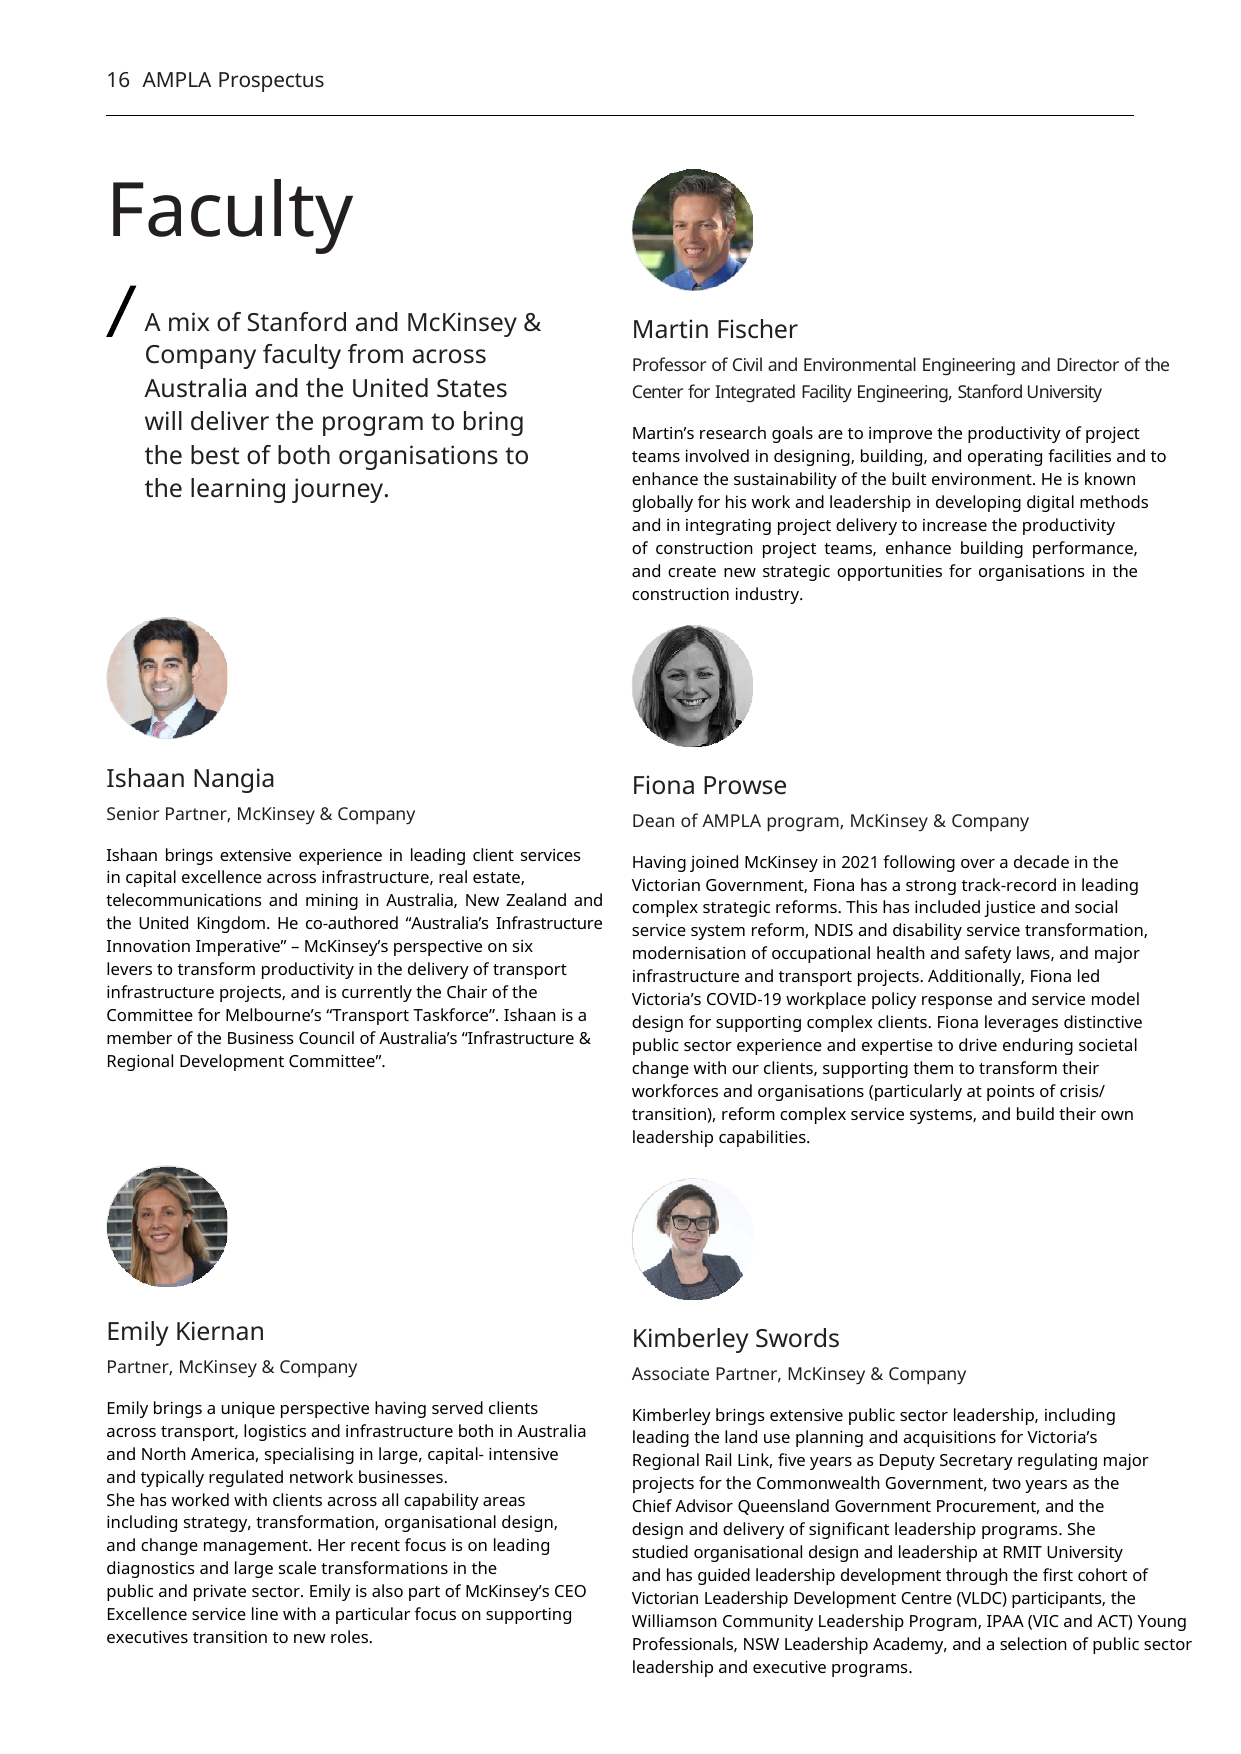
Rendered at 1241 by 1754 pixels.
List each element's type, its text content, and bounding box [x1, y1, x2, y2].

text Professor of Civil and Environmental Engineering and Director of the Center for Integrated Facility Engineering, Stanford University [632, 352, 1171, 404]
text telecommunications and mining in Australia, New Zealand and the United Kingdom. He co-authored “Australia’s Infrastructure Innovation Imperative” – McKinsey’s perspective on six [106, 889, 603, 957]
text Ishaan brings extensive experience in leading client services in capital excellence across infrastructure, real estate, [106, 843, 582, 889]
text Kimberley brings extensive public sector leadership, including leading the land use planning and acquisitions for Victoria’s Regional Rail Link, five years as Deputy Secretary regulating major projects for the Commonwealth Government, two years as the Chief Advisor Queensland Government Procurement, and the design and delivery of significant leadership programs. She studied organisational design and leadership at RMIT University [632, 1403, 1149, 1563]
text and has guided leadership development through the first cohort of Victorian Leadership Development Centre (VLDC) participants, the Williamson Community Leadership Program, IPAA (VIC and ACT) Young Professionals, NSW Leadership Academy, and a selection of public sector leadership and executive programs. [632, 1564, 1202, 1678]
text public and private sector. Emily is also part of McKinsey’s CEO Excellence service line with a particular focus on supporting executives transition to new roles. [106, 1580, 592, 1648]
picture [631, 169, 753, 291]
picture [631, 625, 753, 747]
text Having joined McKinsey in 2021 following over a decade in the Victorian Government, Fiona has a strong track-record in leading complex strategic reforms. This has included justice and social service system reform, NDIS and disability service transformation, modernisation of occupational health and safety laws, and major infrastructure and transport projects. Additionally, Fiona led Victoria’s COVID-19 workplace policy response and service model design for supporting complex clients. Fiona leverages distinctive public sector experience and expertise to drive enduring societal change with our clients, supporting them to transform their workforces and organisations (particularly at points of crisis/ transition), reform complex service systems, and build their own leadership capabilities. [632, 850, 1171, 1148]
text Ishaan Nangia [106, 637, 603, 795]
text levers to transform productivity in the delivery of transport infrastructure projects, and is currently the Chair of the Committee for Melbourne’s “Transport Taskforce”. Ishaan is a member of the Business Council of Australia’s “Infrastructure & Regional Development Committee”. [106, 958, 603, 1072]
text Senior Partner, McKinsey & Company [106, 801, 603, 825]
picture [106, 1165, 228, 1287]
text 16 AMPLA Prospectus [106, 65, 603, 93]
text Dean of AMPLA program, McKinsey & Company [632, 808, 1240, 832]
text Emily brings a unique perspective having served clients across transport, logistics and infrastructure both in Australia and North America, specialising in large, capital- intensive and typically regulated network businesses. [106, 1396, 592, 1488]
subtitle Emily Kiernan [106, 1314, 603, 1348]
subtitle Kimberley Swords [632, 1321, 1240, 1355]
subtitle A mix of Stanford and McKinsey & Company faculty from across Australia and the United States will deliver the program to bring the best of both organisations to the learning journey. [144, 304, 548, 505]
subtitle Fiona Prowse [632, 768, 1240, 802]
subtitle Faculty [106, 156, 603, 258]
text Associate Partner, McKinsey & Company [632, 1361, 1240, 1386]
text of construction project teams, enhance building performance, and create new strategic opportunities for organisations in the construction industry. [632, 536, 1138, 605]
text She has worked with clients across all capability areas including strategy, transformation, organisational design, and change management. Her recent focus is on leading diagnostics and large scale transformations in the [106, 1488, 569, 1579]
subtitle Martin Fischer [632, 188, 1240, 346]
picture [631, 1178, 753, 1300]
text Martin’s research goals are to improve the productivity of project teams involved in designing, building, and operating facilities and to enhance the sustainability of the built environment. He is known globally for his work and leadership in developing digital methods and in integrating project delivery to increase the productivity [632, 422, 1171, 536]
picture [106, 617, 228, 637]
text Partner, McKinsey & Company [106, 1354, 603, 1379]
